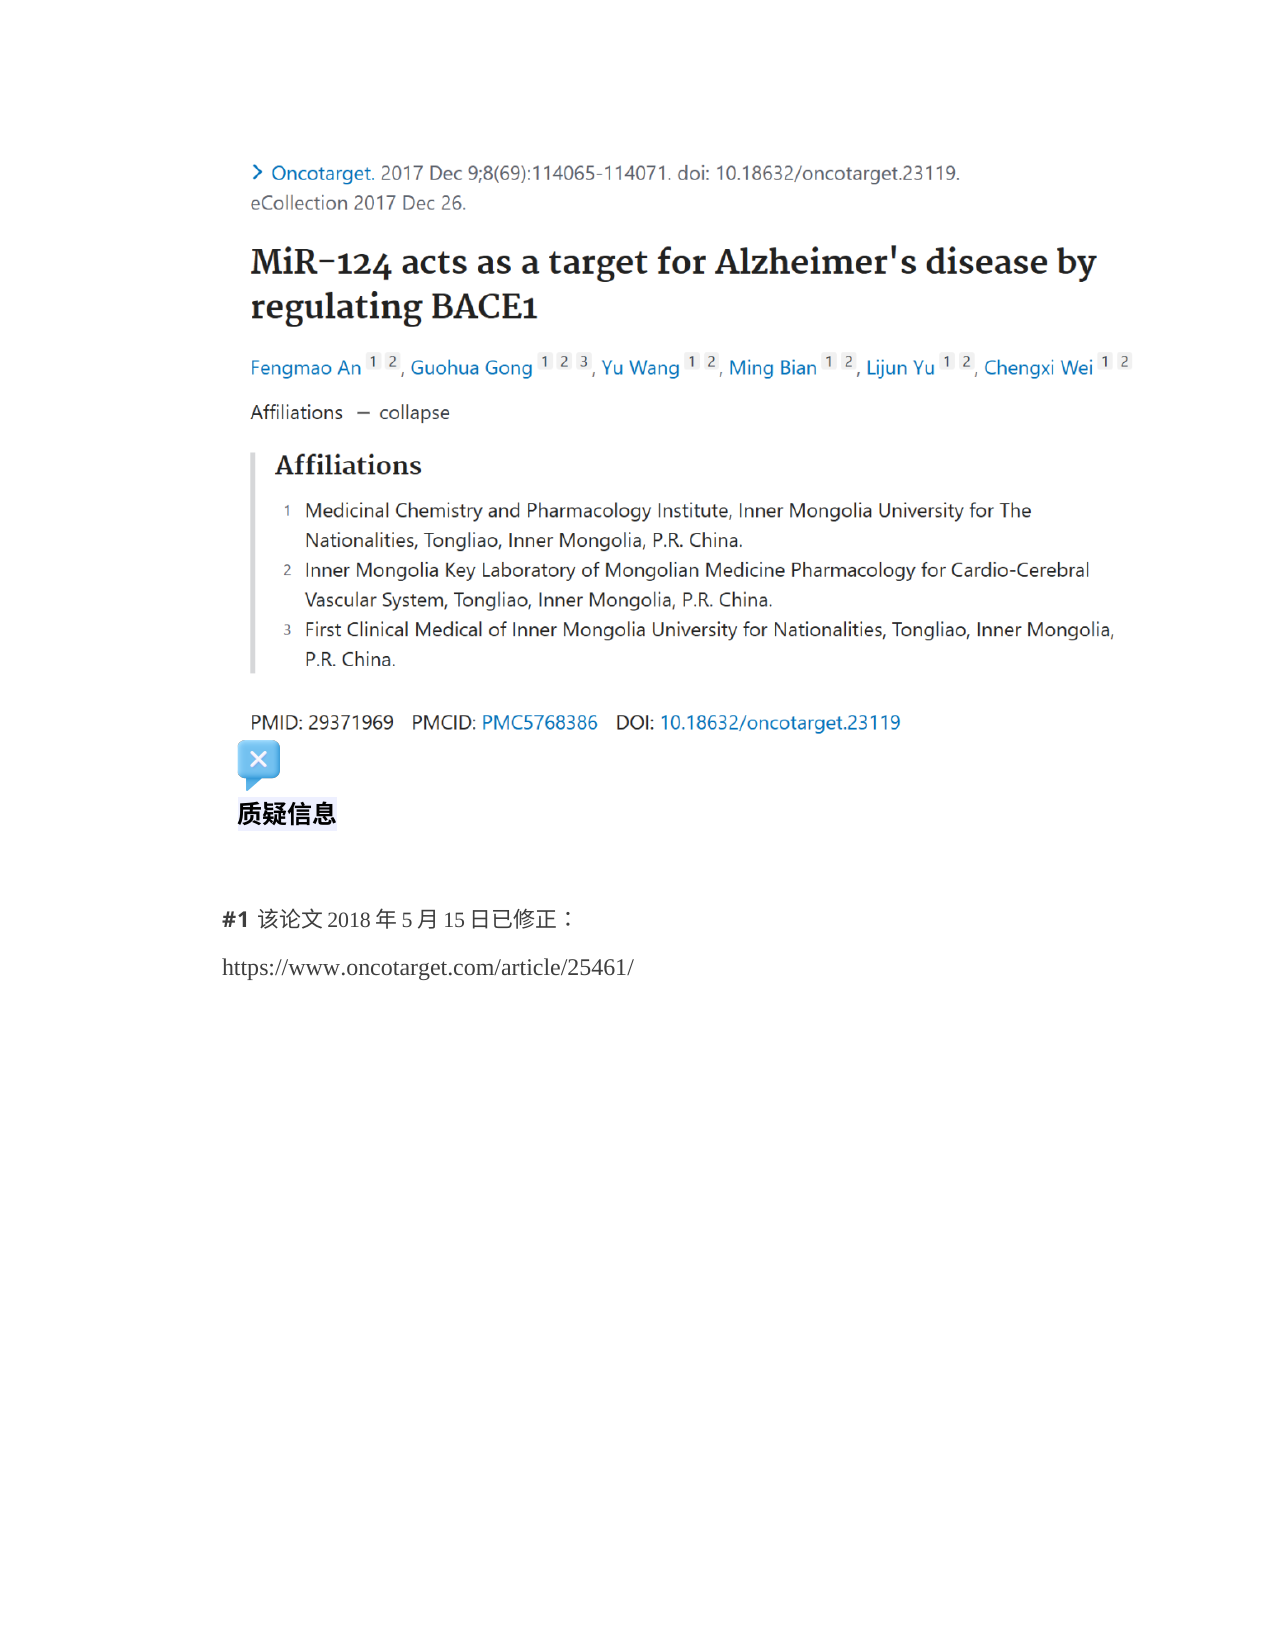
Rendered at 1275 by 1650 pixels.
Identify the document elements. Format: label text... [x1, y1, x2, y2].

text 质疑信息 [237, 791, 1044, 831]
picture [237, 150, 1138, 791]
text https://www.oncotarget.com/article/25461/ [222, 933, 1053, 980]
text #1 该论文2018年5月15日已修正： [222, 887, 1053, 933]
